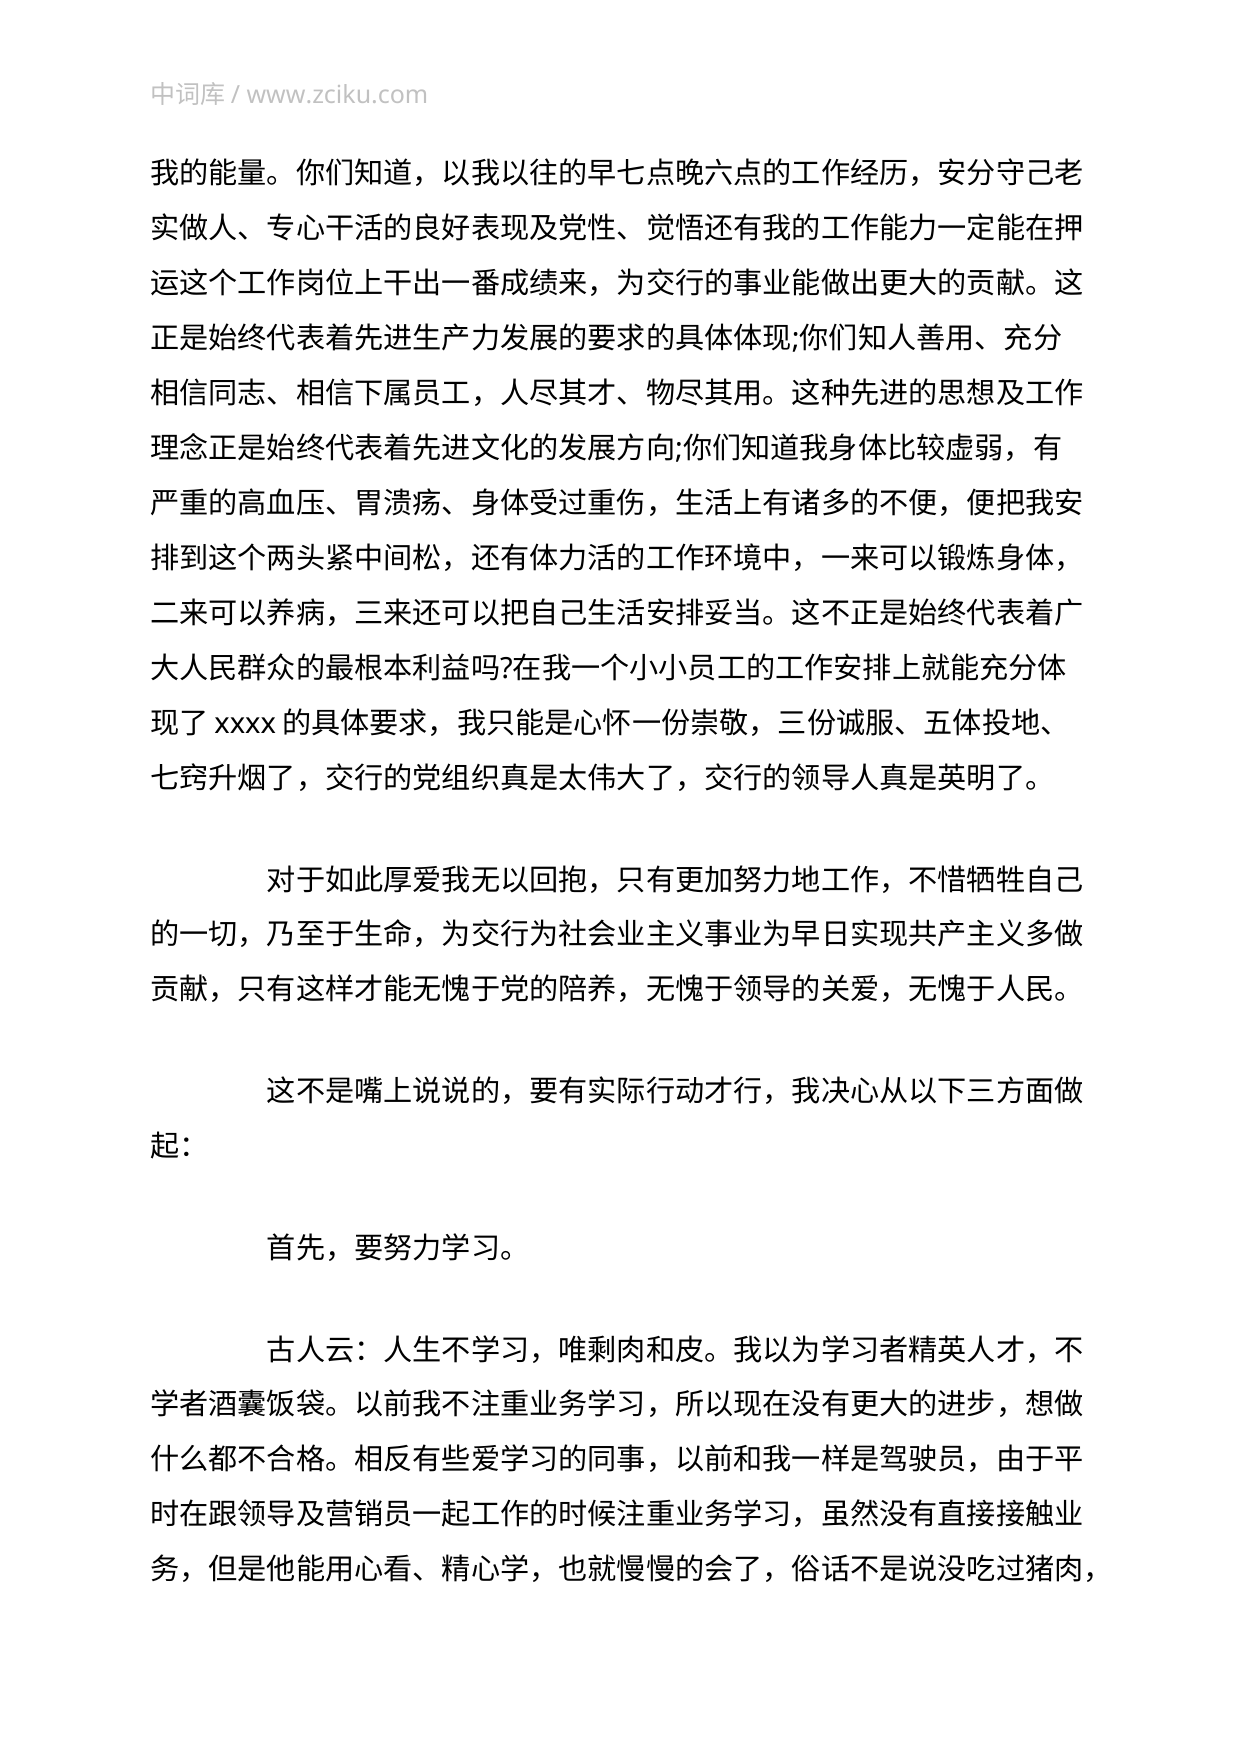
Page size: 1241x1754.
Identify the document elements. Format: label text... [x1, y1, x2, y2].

text 首先，要努力学习。 [150, 1224, 1090, 1267]
text 这不是嘴上说说的，要有实际行动才行，我决心从以下三方面做起： [150, 1068, 1090, 1165]
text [150, 1326, 1090, 1588]
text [150, 150, 1090, 797]
text 对于如此厚爱我无以回抱，只有更加努力地工作，不惜牺牲自己的一切，乃至于生命，为交行为社会业主义事业为早日实现共产主义多做贡献，只有这样才能无愧于党的陪养，无愧于领导的关爱，无愧于人民。 [150, 856, 1090, 1008]
